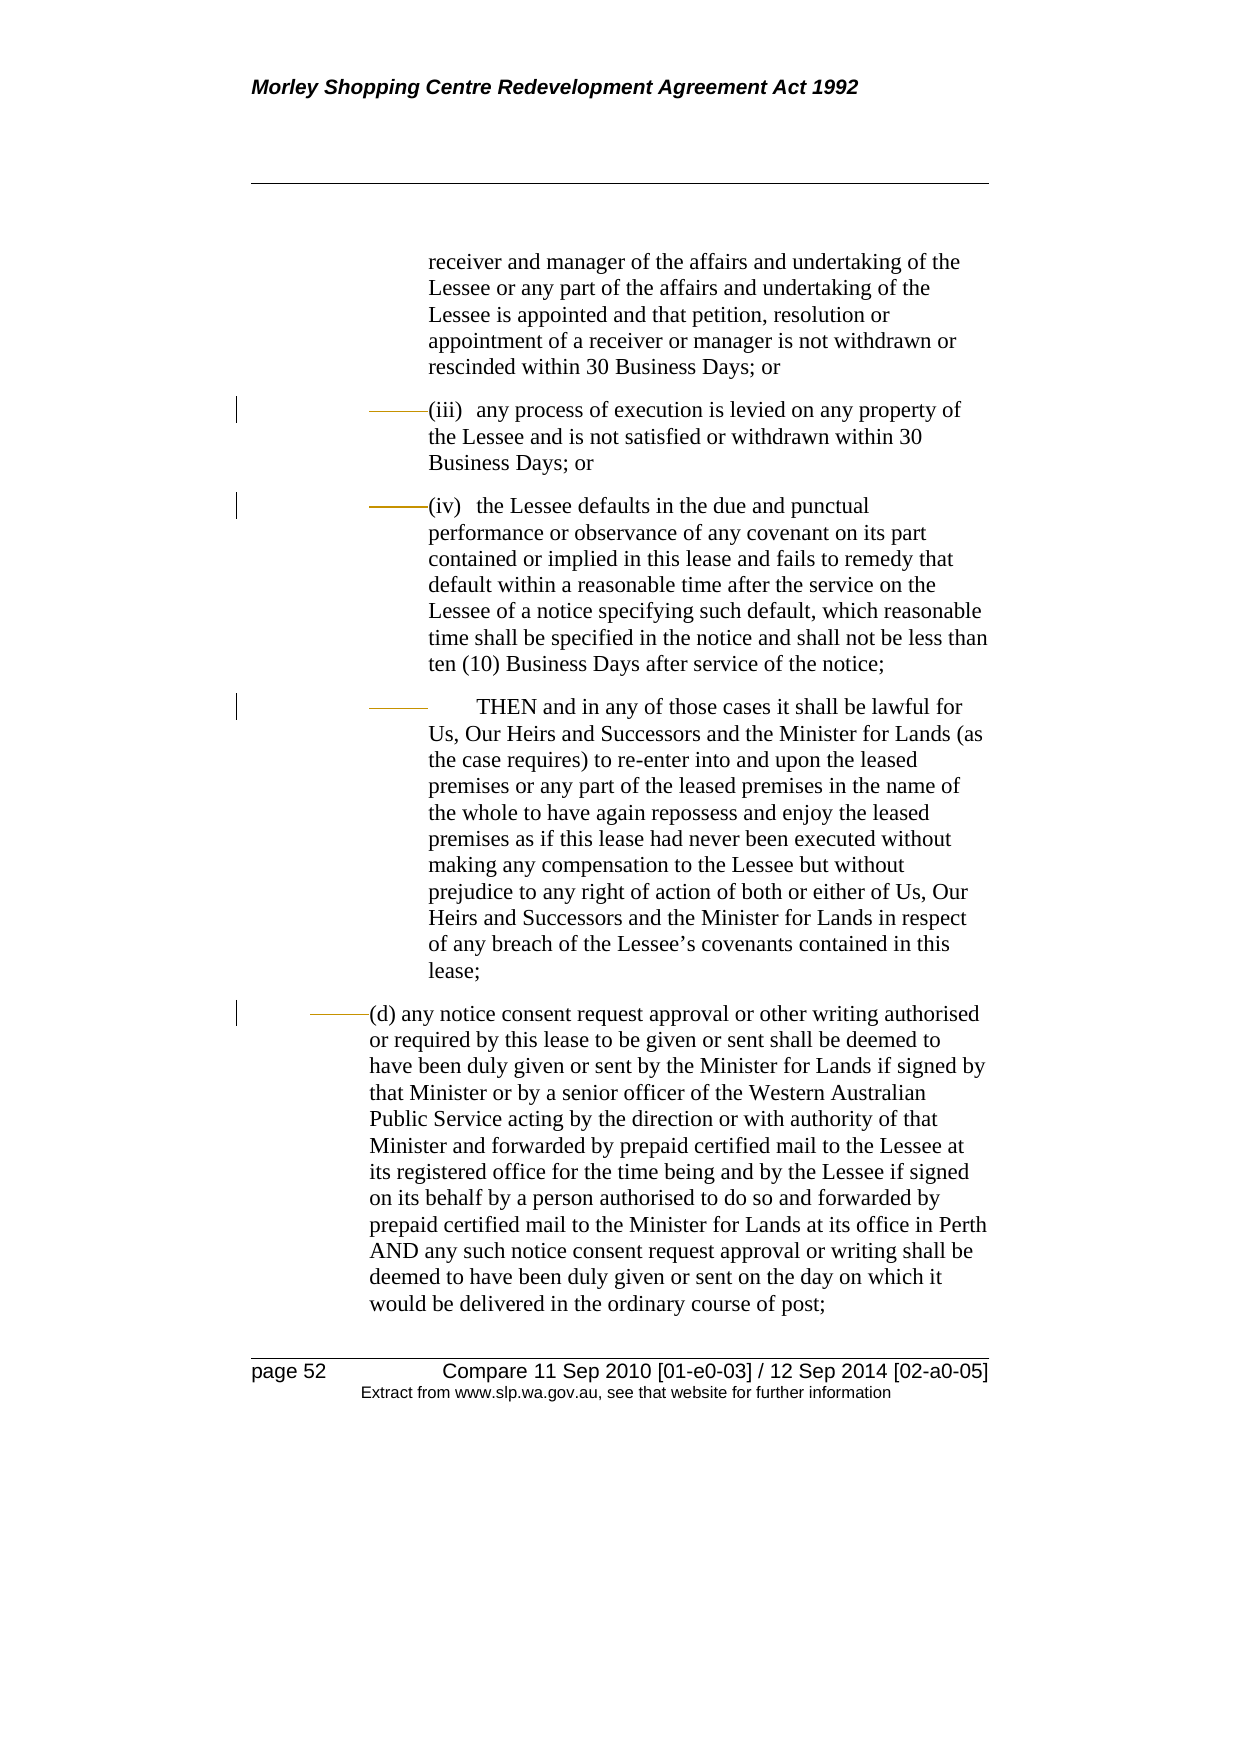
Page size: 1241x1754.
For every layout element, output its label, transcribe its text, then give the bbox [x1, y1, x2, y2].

text (iii) any process of execution is levied on any property of the Lessee and is not satisfied or withdrawn within 30 Business Days; or [369, 396, 989, 476]
text THEN and in any of those cases it shall be lawful for Us, Our Heirs and Successors and the Minister for Lands (as the case requires) to re-enter into and upon the leased premises or any part of the leased premises in the name of the whole to have again repossess and enjoy the leased premises as if this lease had never been executed without making any compensation to the Lessee but without prejudice to any right of action of both or either of Us, Our Heirs and Successors and the Minister for Lands in respect of any breach of the Lessee’s covenants contained in this lease; [369, 693, 989, 983]
text (d) any notice consent request approval or other writing authorised or required by this lease to be given or sent shall be deemed to have been duly given or sent by the Minister for Lands if signed by that Minister or by a senior officer of the Western Australian Public Service acting by the direction or with authority of that Minister and forwarded by prepaid certified mail to the Lessee at its registered office for the time being and by the Lessee if signed on its behalf by a person authorised to do so and forwarded by prepaid certified mail to the Minister for Lands at its office in Perth AND any such notice consent request approval or writing shall be deemed to have been duly given or sent on the day on which it would be delivered in the ordinary course of post; [310, 1000, 989, 1316]
text (iv) the Lessee defaults in the due and punctual performance or observance of any covenant on its part contained or implied in this lease and fails to remedy that default within a reasonable time after the service on the Lessee of a notice specifying such default, which reasonable time shall be specified in the notice and shall not be less than ten (10) Business Days after service of the notice; [369, 492, 989, 677]
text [369, 248, 989, 380]
